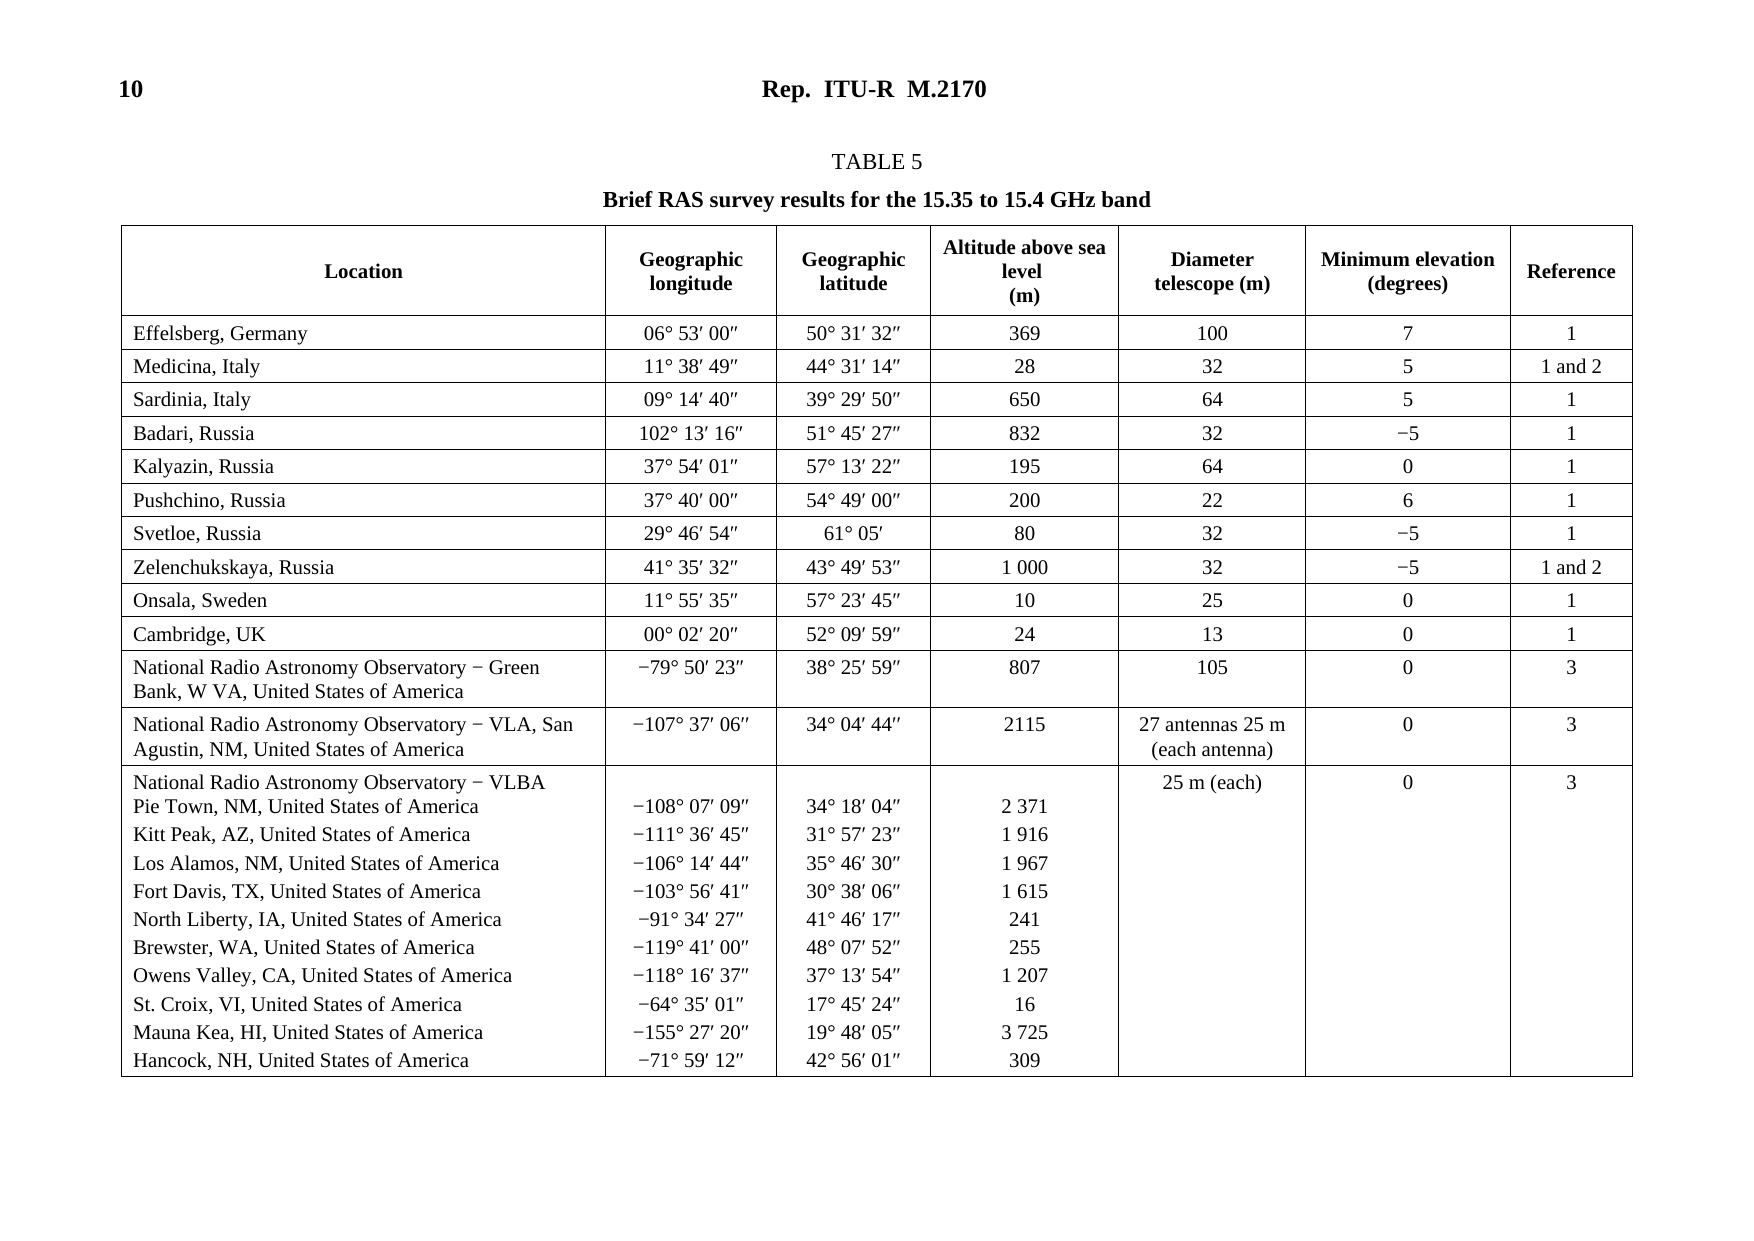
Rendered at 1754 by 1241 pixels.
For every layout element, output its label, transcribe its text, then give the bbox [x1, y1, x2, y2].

table_cell 11° 55′ 35″ [606, 584, 776, 616]
table_cell National Radio Astronomy Observatory − Green Bank, W VA, United States of America [122, 651, 605, 707]
table_cell Cambridge, UK [122, 617, 605, 650]
table_cell 34° 04′ 44′′ [777, 708, 930, 765]
table_cell 102° 13′ 16″ [606, 417, 776, 449]
table_cell 3 [1511, 766, 1632, 1076]
table_header Reference [1511, 226, 1632, 315]
title Brief RAS survey results for the 15.35 to 15.4 GHz band [118, 187, 1636, 213]
table_cell 43° 49′ 53″ [777, 550, 930, 583]
table_cell 61° 05′ [777, 517, 930, 549]
table_cell 5 [1306, 350, 1510, 382]
text TABLE 5 [118, 148, 1636, 174]
table_cell Zelenchukskaya, Russia [122, 550, 605, 583]
table_cell 24 [931, 617, 1118, 650]
table_cell 2 371 1 916 1 967 1 615 241 255 1 207 16 3 725 309 [931, 766, 1118, 1076]
table_cell 6 [1306, 484, 1510, 516]
table_cell −108° 07′ 09″ −111° 36′ 45″ −106° 14′ 44″ −103° 56′ 41″ −91° 34′ 27″ −119° 41′ 00″ −118° 16′ 37″ −64° 35′ 01″ −155° 27′ 20″ −71° 59′ 12″ [606, 766, 776, 1076]
table_cell National Radio Astronomy Observatory − VLBA Pie Town, NM, United States of America Kitt Peak, AZ, United States of America Los Alamos, NM, United States of America Fort Davis, TX, United States of America North Liberty, IA, United States of America Brewster, WA, United States of America Owens Valley, CA, United States of America St. Croix, VI, United States of America Mauna Kea, HI, United States of America Hancock, NH, United States of America [122, 766, 605, 1076]
table_cell 39° 29′ 50″ [777, 383, 930, 416]
table_header Geographic longitude [606, 226, 776, 315]
table_cell 1 000 [931, 550, 1118, 583]
table_cell Sardinia, Italy [122, 383, 605, 416]
table_cell 25 m (each) [1119, 766, 1305, 1076]
table_cell 1 and 2 [1511, 550, 1632, 583]
table_cell −5 [1306, 517, 1510, 549]
table_cell 32 [1119, 350, 1305, 382]
table_cell Medicina, Italy [122, 350, 605, 382]
table_cell 0 [1306, 584, 1510, 616]
table_cell 1 and 2 [1511, 350, 1632, 382]
table_cell 50° 31′ 32″ [777, 316, 930, 349]
table_cell 57° 13′ 22″ [777, 450, 930, 482]
table_cell 64 [1119, 383, 1305, 416]
table_header Minimum elevation (degrees) [1306, 226, 1510, 315]
table_header Diameter telescope (m) [1119, 226, 1305, 315]
table_cell National Radio Astronomy Observatory − VLA, San Agustin, NM, United States of America [122, 708, 605, 765]
table_cell 37° 40′ 00″ [606, 484, 776, 516]
table_header Location [122, 226, 605, 315]
table_cell −5 [1306, 550, 1510, 583]
table_cell 0 [1306, 450, 1510, 482]
table_cell 195 [931, 450, 1118, 482]
table_cell 5 [1306, 383, 1510, 416]
table_cell 32 [1119, 417, 1305, 449]
table_cell Effelsberg, Germany [122, 316, 605, 349]
table_header Geographic latitude [777, 226, 930, 315]
table_cell 44° 31′ 14″ [777, 350, 930, 382]
table_cell 00° 02′ 20″ [606, 617, 776, 650]
table_cell 52° 09′ 59″ [777, 617, 930, 650]
table_cell 650 [931, 383, 1118, 416]
table_cell 1 [1511, 584, 1632, 616]
table_cell 27 antennas 25 m (each antenna) [1119, 708, 1305, 765]
table_cell 832 [931, 417, 1118, 449]
table_cell 41° 35′ 32″ [606, 550, 776, 583]
table_cell 1 [1511, 617, 1632, 650]
table_cell 369 [931, 316, 1118, 349]
table_cell 100 [1119, 316, 1305, 349]
table_cell 0 [1306, 766, 1510, 1076]
table_cell 11° 38′ 49″ [606, 350, 776, 382]
table_cell Kalyazin, Russia [122, 450, 605, 482]
table_cell 1 [1511, 484, 1632, 516]
table_cell Pushchino, Russia [122, 484, 605, 516]
table_cell 3 [1511, 708, 1632, 765]
table_cell 0 [1306, 651, 1510, 707]
table_cell 1 [1511, 417, 1632, 449]
table_cell 09° 14′ 40″ [606, 383, 776, 416]
table_cell 29° 46′ 54″ [606, 517, 776, 549]
table_cell 3 [1511, 651, 1632, 707]
table_cell 32 [1119, 550, 1305, 583]
table_cell 13 [1119, 617, 1305, 650]
table_cell 54° 49′ 00″ [777, 484, 930, 516]
table_cell 1 [1511, 316, 1632, 349]
table_cell 28 [931, 350, 1118, 382]
table_header Altitude above sea level (m) [931, 226, 1118, 315]
table_cell 64 [1119, 450, 1305, 482]
table_cell 06° 53′ 00″ [606, 316, 776, 349]
table_cell 1 [1511, 383, 1632, 416]
table_cell 57° 23′ 45″ [777, 584, 930, 616]
table_cell 32 [1119, 517, 1305, 549]
table_cell 2115 [931, 708, 1118, 765]
table_cell 80 [931, 517, 1118, 549]
table_cell 25 [1119, 584, 1305, 616]
table_cell −79° 50′ 23″ [606, 651, 776, 707]
table_cell −107° 37′ 06′′ [606, 708, 776, 765]
table_cell Onsala, Sweden [122, 584, 605, 616]
table_cell Svetloe, Russia [122, 517, 605, 549]
table_cell 51° 45′ 27″ [777, 417, 930, 449]
table_cell 34° 18′ 04″ 31° 57′ 23″ 35° 46′ 30″ 30° 38′ 06″ 41° 46′ 17″ 48° 07′ 52″ 37° 13′ 54″ 17° 45′ 24″ 19° 48′ 05″ 42° 56′ 01″ [777, 766, 930, 1076]
table_cell 7 [1306, 316, 1510, 349]
table_cell 0 [1306, 708, 1510, 765]
table_cell 200 [931, 484, 1118, 516]
table_cell 10 [931, 584, 1118, 616]
table_cell 1 [1511, 450, 1632, 482]
table_cell 807 [931, 651, 1118, 707]
table_cell 37° 54′ 01″ [606, 450, 776, 482]
table_cell 38° 25′ 59″ [777, 651, 930, 707]
table_cell 1 [1511, 517, 1632, 549]
table_cell −5 [1306, 417, 1510, 449]
table_cell Badari, Russia [122, 417, 605, 449]
table_cell 0 [1306, 617, 1510, 650]
table_cell 22 [1119, 484, 1305, 516]
table_cell 105 [1119, 651, 1305, 707]
